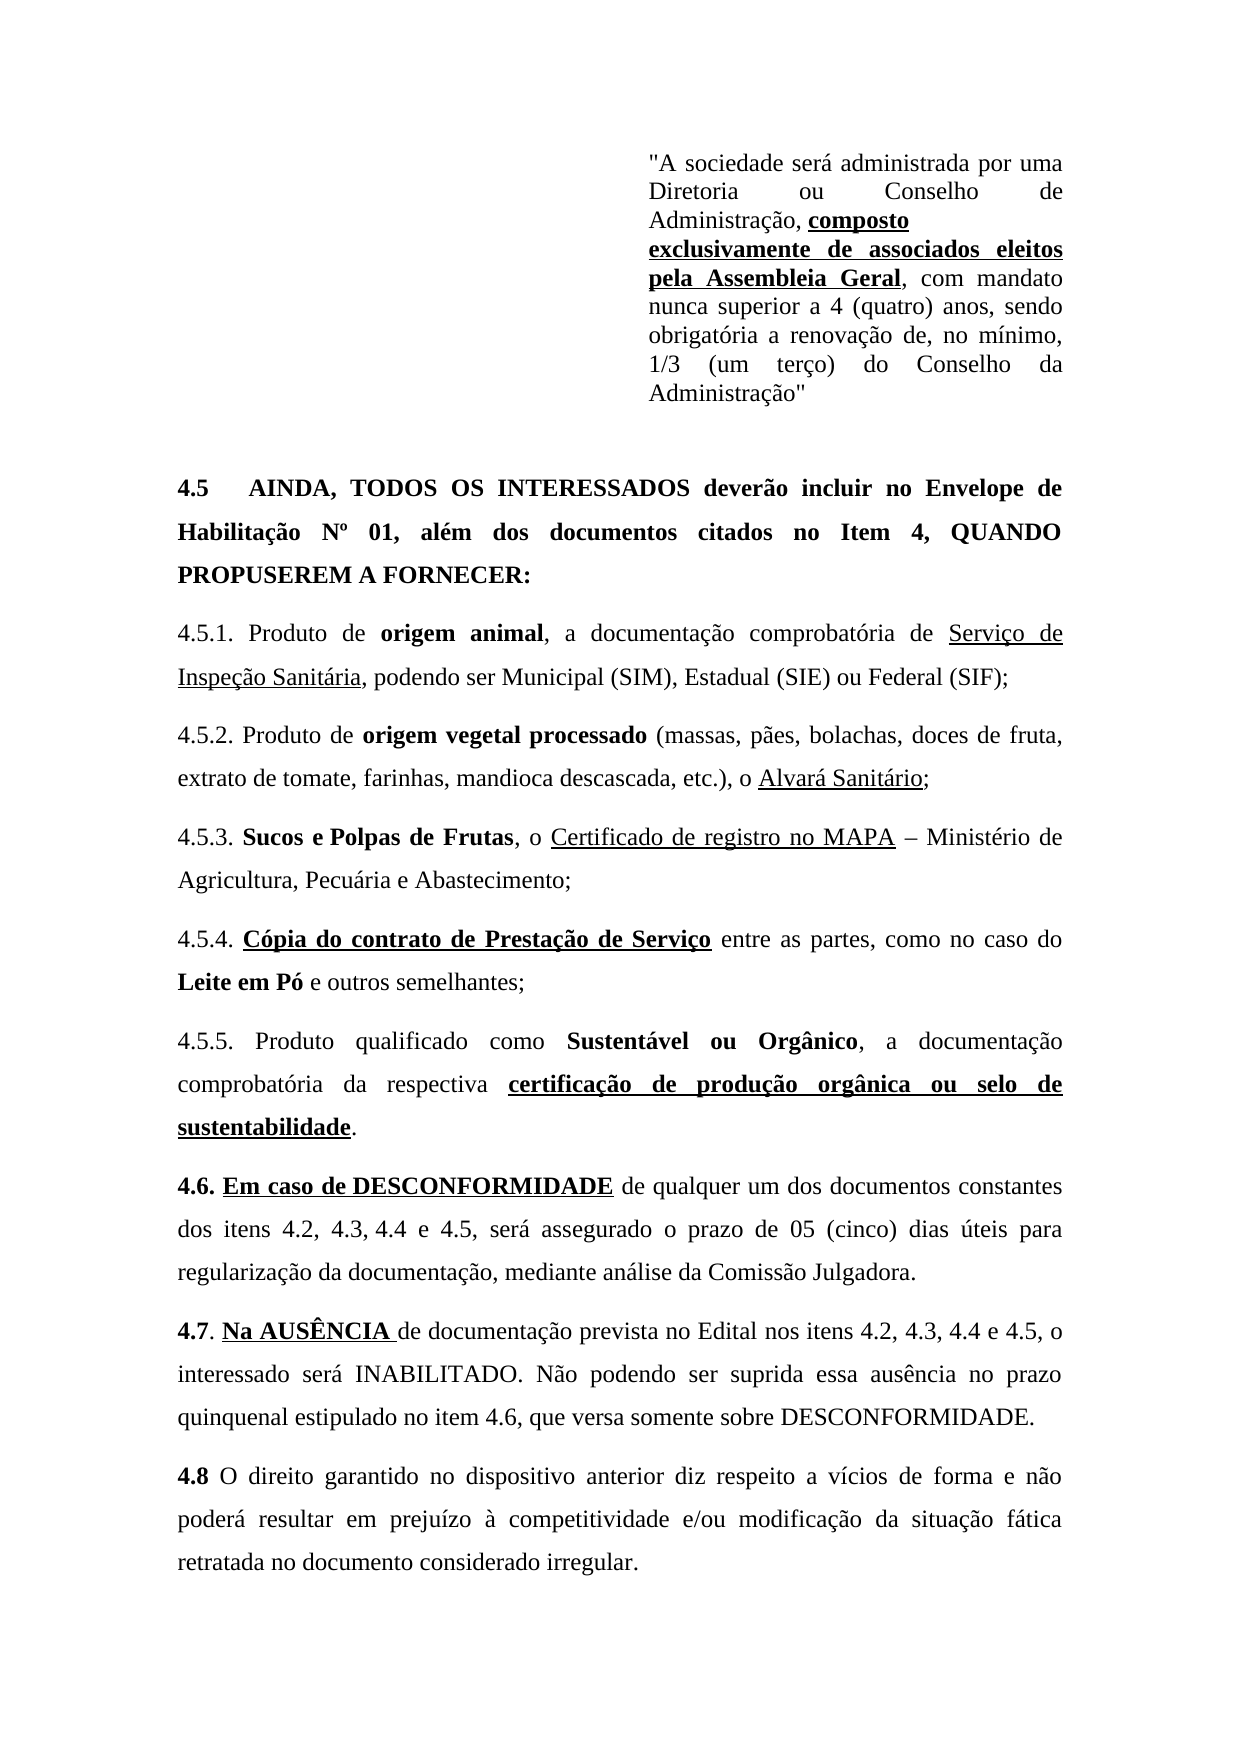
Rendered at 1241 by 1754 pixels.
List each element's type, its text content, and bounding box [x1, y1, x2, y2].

text 4.7. Na AUSÊNCIA de documentação prevista no Edital nos itens 4.2, 4.3, 4.4 e 4.5, o interessado será INABILITADO. Não podendo ser suprida essa ausência no prazo quinquenal estipulado no item 4.6, que versa somente sobre DESCONFORMIDADE. [177, 1316, 1063, 1431]
text 4.5.4. Cópia do contrato de Prestação de Serviço entre as partes, como no caso do Leite em Pó e outros semelhantes; [177, 924, 1063, 996]
text 4.5 AINDA, TODOS OS INTERESSADOS deverão incluir no Envelope de Habilitação Nº 01, além dos documentos citados no Item 4, QUANDO PROPUSEREM A FORNECER: [177, 473, 1063, 588]
text "A sociedade será administrada por uma Diretoria ou Conselho de Administração, composto exclusivamente de associados eleitos pela Assembleia Geral, com mandato nunca superior a 4 (quatro) anos, sendo obrigatória a renovação de, no mínimo, 1/3 (um terço) do Conselho da Administração" [648, 260, 1063, 406]
text "A sociedade será administrada por uma Diretoria ou Conselho de Administração, composto exclusivamente de associados eleitos pela Assembleia Geral, com mandato nunca superior a 4 (quatro) anos, sendo obrigatória a renovação de, no mínimo, 1/3 (um terço) do Conselho da Administração" [648, 148, 1063, 259]
text 4.5.3. Sucos e Polpas de Frutas, o Certificado de registro no MAPA – Ministério de Agricultura, Pecuária e Abastecimento; [177, 822, 1063, 894]
text 4.5.1. Produto de origem animal, a documentação comprobatória de Serviço de Inspeção Sanitária, podendo ser Municipal (SIM), Estadual (SIE) ou Federal (SIF); [177, 618, 1063, 690]
text 4.5.2. Produto de origem vegetal processado (massas, pães, bolachas, doces de fruta, extrato de tomate, farinhas, mandioca descascada, etc.), o Alvará Sanitário; [177, 720, 1063, 792]
text 4.5.5. Produto qualificado como Sustentável ou Orgânico, a documentação comprobatória da respectiva certificação de produção orgânica ou selo de sustentabilidade. [177, 1026, 1063, 1141]
text 4.8 O direito garantido no dispositivo anterior diz respeito a vícios de forma e não poderá resultar em prejuízo à competitividade e/ou modificação da situação fática retratada no documento considerado irregular. [177, 1461, 1063, 1576]
text 4.6. Em caso de DESCONFORMIDADE de qualquer um dos documentos constantes dos itens 4.2, 4.3, 4.4 e 4.5, será assegurado o prazo de 05 (cinco) dias úteis para regularização da documentação, mediante análise da Comissão Julgadora. [177, 1171, 1063, 1286]
